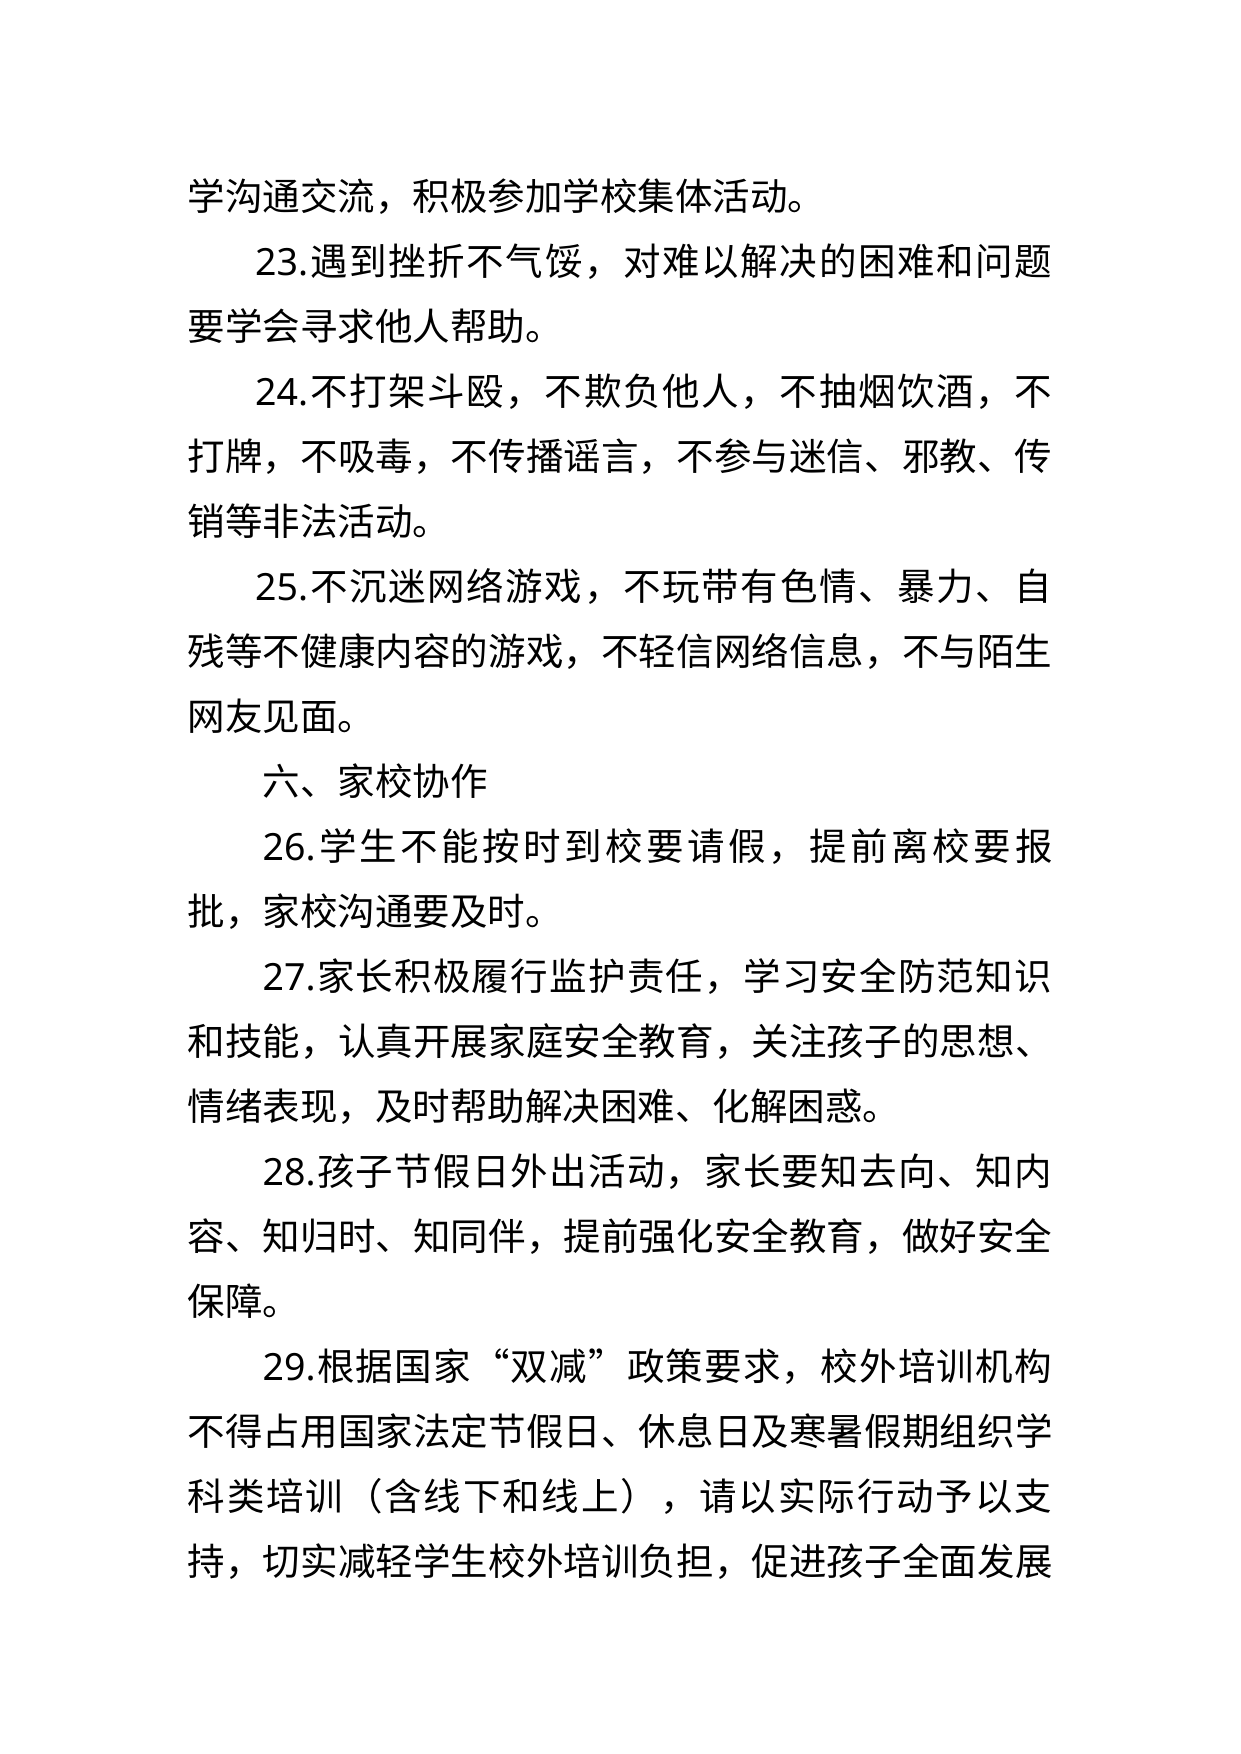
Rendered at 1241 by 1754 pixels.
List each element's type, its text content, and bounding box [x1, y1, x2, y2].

text 24.不打架斗殴，不欺负他人，不抽烟饮酒，不打牌，不吸毒，不传播谣言，不参与迷信、邪教、传销等非法活动。 [187, 357, 1053, 552]
text 23.遇到挫折不气馁，对难以解决的困难和问题要学会寻求他人帮助。 [187, 227, 1053, 357]
text 六、家校协作 [187, 747, 1053, 812]
text 26.学生不能按时到校要请假，提前离校要报批，家校沟通要及时。 [187, 812, 1053, 942]
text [187, 162, 1053, 227]
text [187, 1332, 1053, 1592]
text 25.不沉迷网络游戏，不玩带有色情、暴力、自残等不健康内容的游戏，不轻信网络信息，不与陌生网友见面。 [187, 552, 1053, 747]
text 27.家长积极履行监护责任，学习安全防范知识和技能，认真开展家庭安全教育，关注孩子的思想、情绪表现，及时帮助解决困难、化解困惑。 [187, 942, 1053, 1137]
text 28.孩子节假日外出活动，家长要知去向、知内容、知归时、知同伴，提前强化安全教育，做好安全保障。 [187, 1137, 1053, 1332]
